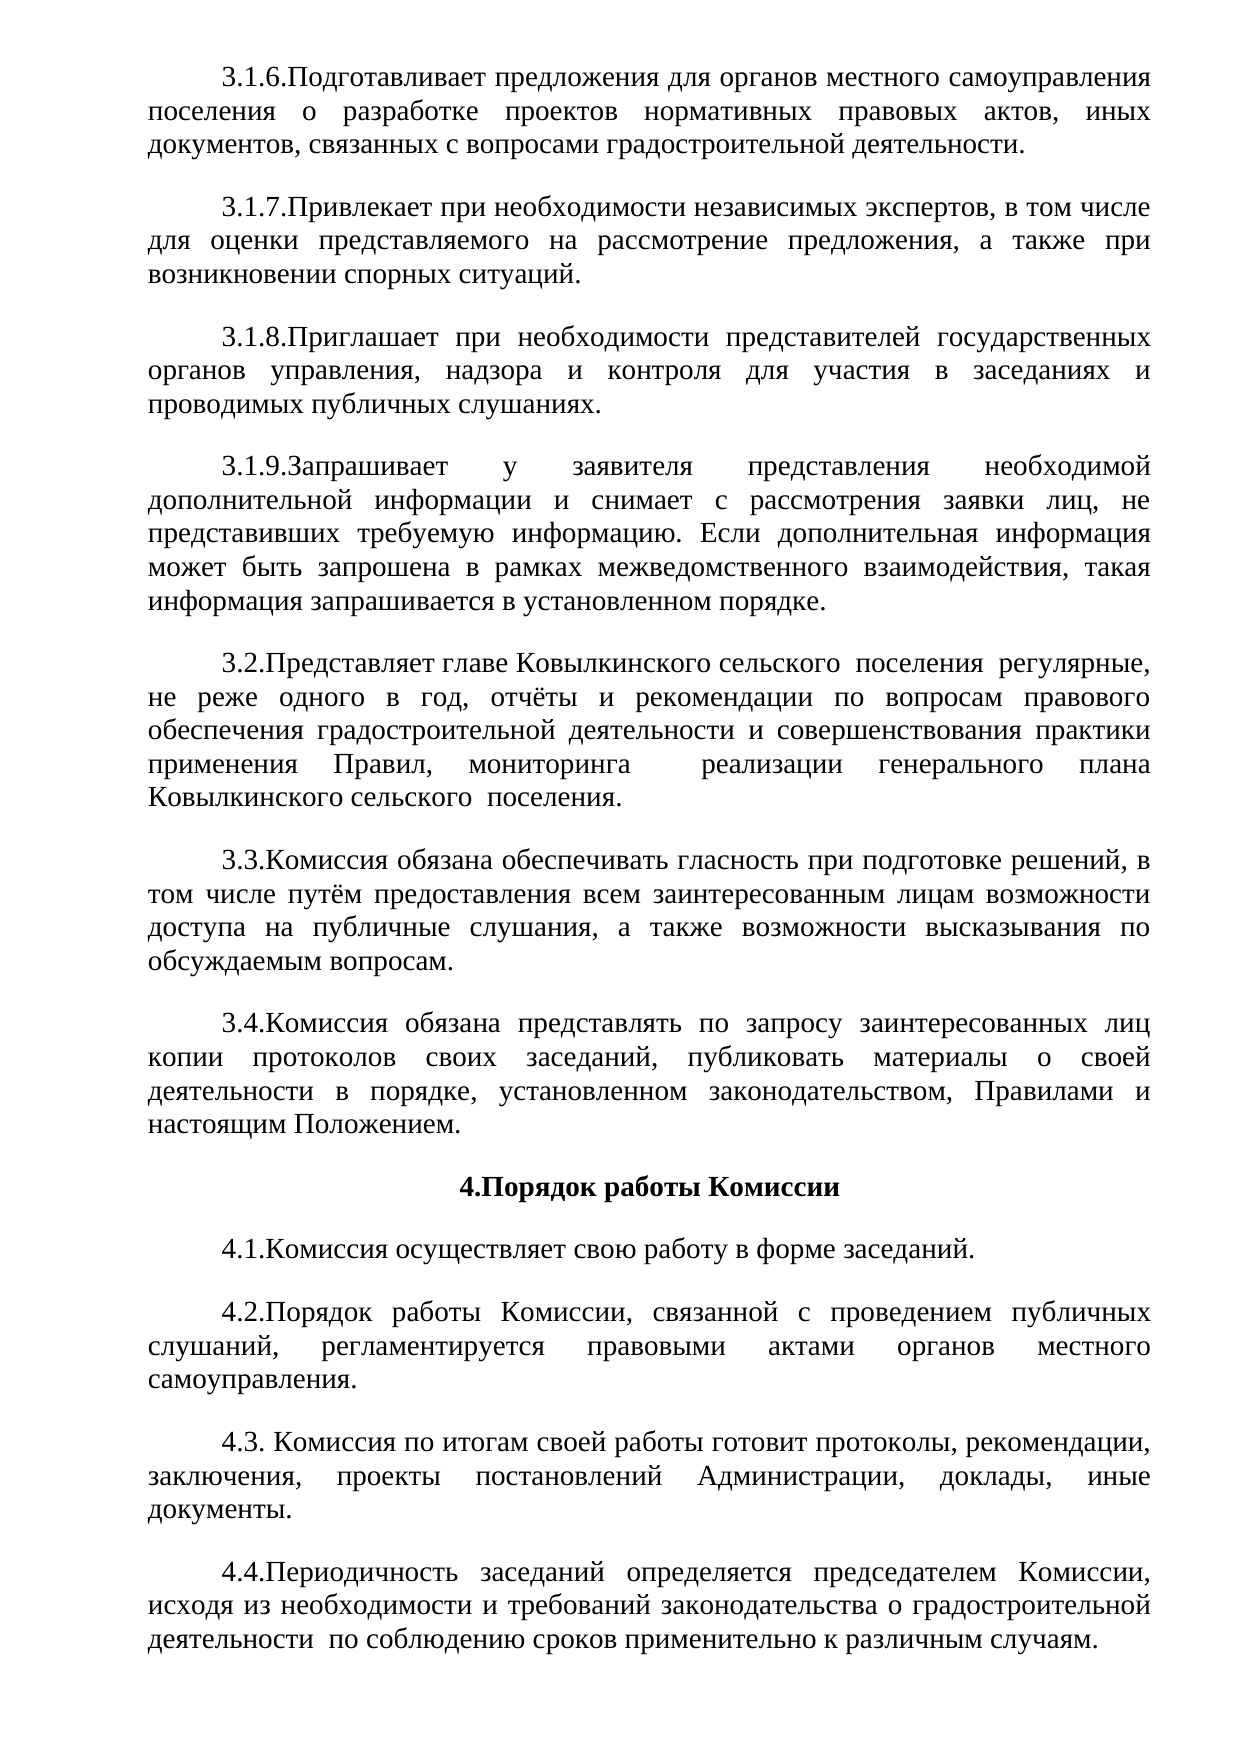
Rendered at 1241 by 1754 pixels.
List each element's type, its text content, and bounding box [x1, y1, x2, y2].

text 3.1.9.Запрашивает у заявителя представления необходимой дополнительной информации и снимает с рассмотрения заявки лиц, не представивших требуемую информацию. Если дополнительная информация может быть запрошена в рамках межведомственного взаимодействия, такая информация запрашивается в установленном порядке. [148, 448, 1152, 616]
text 4.Порядок работы Комиссии [148, 1169, 1152, 1202]
text 3.3.Комиссия обязана обеспечивать гласность при подготовке решений, в том числе путём предоставления всем заинтересованным лицам возможности доступа на публичные слушания, а также возможности высказывания по обсуждаемым вопросам. [148, 842, 1152, 976]
text 4.4.Периодичность заседаний определяется председателем Комиссии, исходя из необходимости и требований законодательства о градостроительной деятельности по соблюдению сроков применительно к различным случаям. [148, 1554, 1152, 1654]
text 3.1.7.Привлекает при необходимости независимых экспертов, в том числе для оценки представляемого на рассмотрение предложения, а также при возникновении спорных ситуаций. [148, 189, 1152, 289]
text 4.2.Порядок работы Комиссии, связанной с проведением публичных слушаний, регламентируется правовыми актами органов местного самоуправления. [148, 1294, 1152, 1395]
text 3.1.6.Подготавливает предложения для органов местного самоуправления поселения о разработке проектов нормативных правовых актов, иных документов, связанных с вопросами градостроительной деятельности. [148, 59, 1152, 160]
text 4.1.Комиссия осуществляет свою работу в форме заседаний. [148, 1232, 1152, 1265]
text 4.3. Комиссия по итогам своей работы готовит протоколы, рекомендации, заключения, проекты постановлений Администрации, доклады, иные документы. [148, 1424, 1152, 1525]
text 3.1.8.Приглашает при необходимости представителей государственных органов управления, надзора и контроля для участия в заседаниях и проводимых публичных слушаниях. [148, 319, 1152, 419]
text 3.4.Комиссия обязана представлять по запросу заинтересованных лиц копии протоколов своих заседаний, публиковать материалы о своей деятельности в порядке, установленном законодательством, Правилами и настоящим Положением. [148, 1006, 1152, 1140]
text 3.2.Представляет главе Ковылкинского сельского поселения регулярные, не реже одного в год, отчёты и рекомендации по вопросам правового обеспечения градостроительной деятельности и совершенствования практики применения Правил, мониторинга реализации генерального плана Ковылкинского сельского поселения. [148, 645, 1152, 813]
